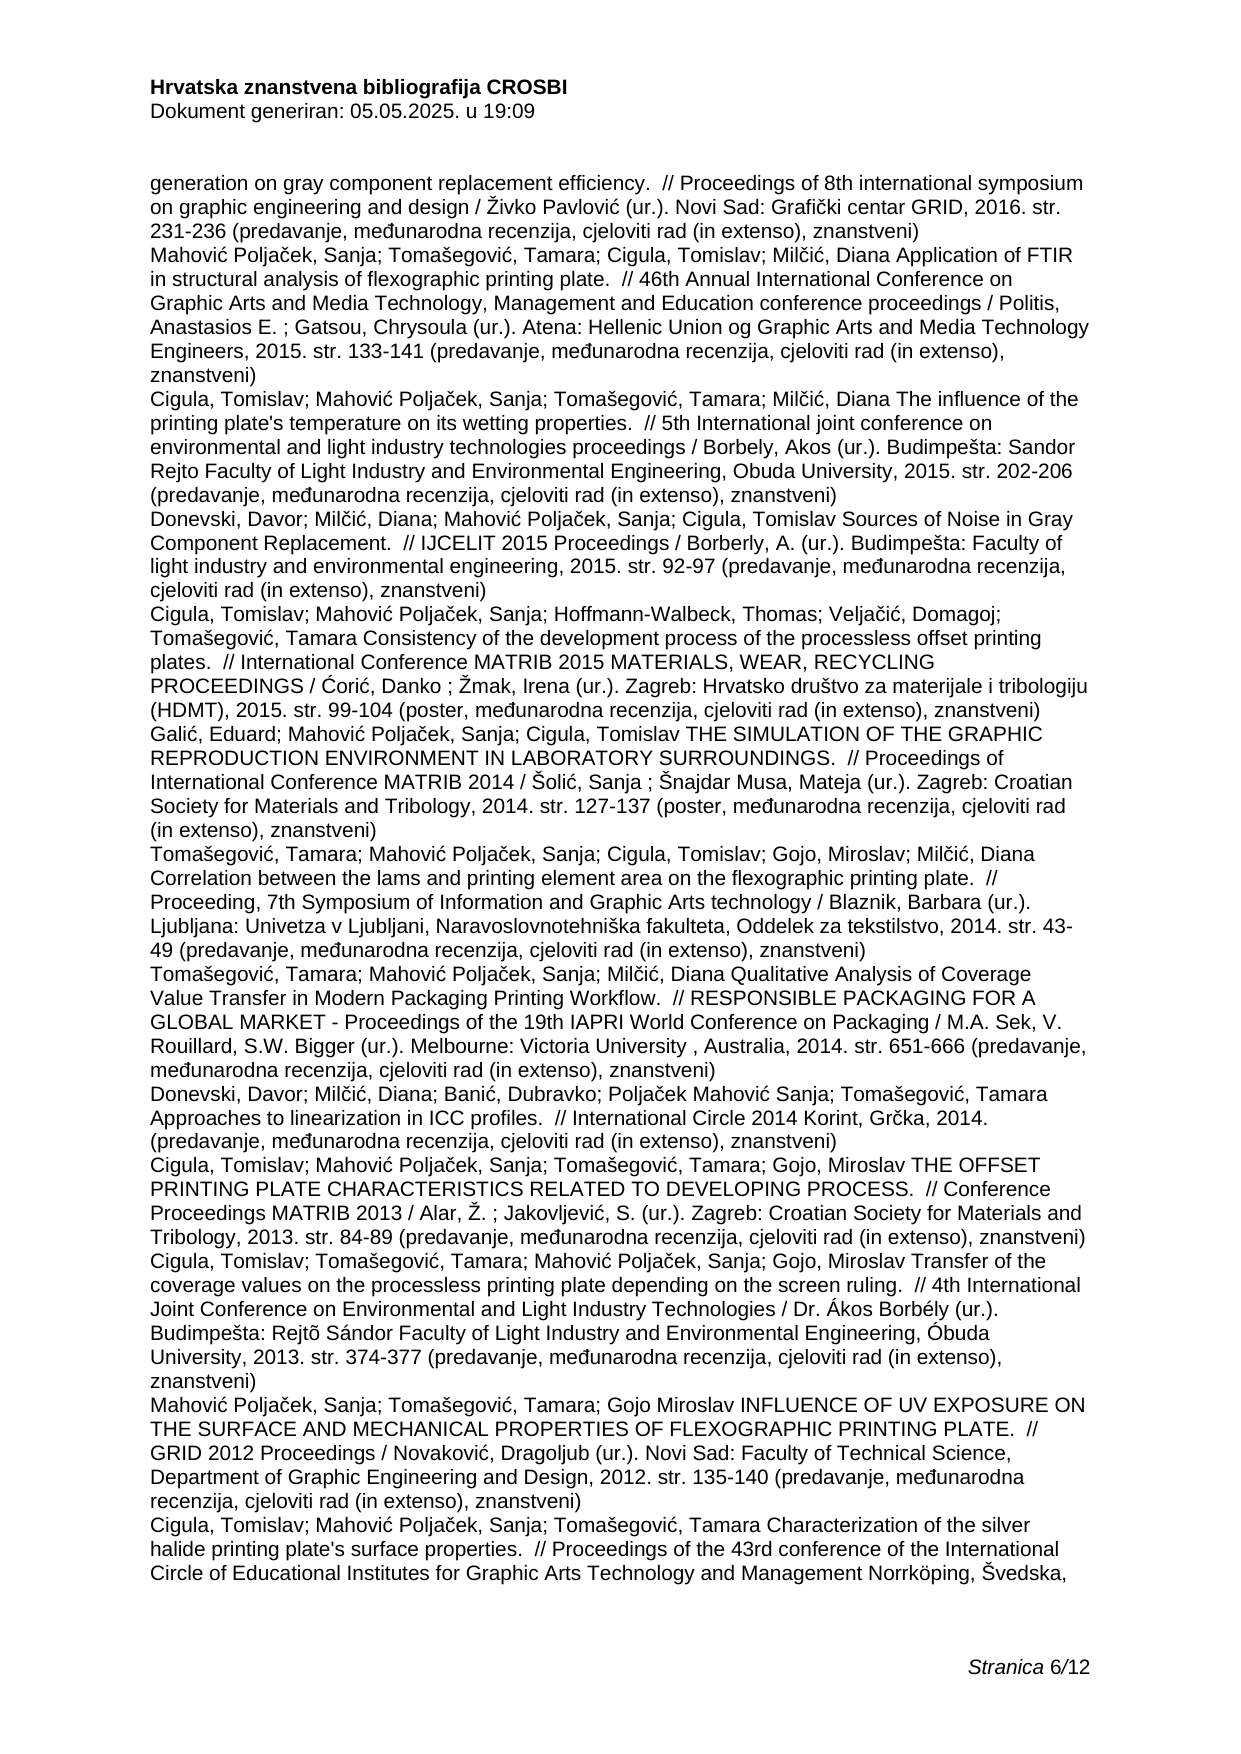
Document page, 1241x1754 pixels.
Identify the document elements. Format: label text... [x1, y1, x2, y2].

text Cigula, Tomislav; Mahović Poljaček, Sanja; Hoffmann-Walbeck, Thomas; Veljačić, Domagoj; Tomašegović, Tamara [150, 602, 1090, 722]
text Mahović Poljaček, Sanja; Tomašegović, Tamara; Gojo Miroslav [150, 1393, 1090, 1513]
text Tomašegović, Tamara; Mahović Poljaček, Sanja; Milčić, Diana [150, 962, 1090, 1081]
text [150, 171, 1090, 243]
text Cigula, Tomislav; Mahović Poljaček, Sanja; Tomašegović, Tamara; Gojo, Miroslav [150, 1153, 1090, 1249]
text Cigula, Tomislav; Mahović Poljaček, Sanja; Tomašegović, Tamara; Milčić, Diana [150, 387, 1090, 506]
text Galić, Eduard; Mahović Poljaček, Sanja; Cigula, Tomislav [150, 722, 1090, 842]
text Tomašegović, Tamara; Mahović Poljaček, Sanja; Cigula, Tomislav; Gojo, Miroslav; Milčić, Diana [150, 842, 1090, 962]
text Cigula, Tomislav; Tomašegović, Tamara; Mahović Poljaček, Sanja; Gojo, Miroslav [150, 1249, 1090, 1393]
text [150, 1513, 1090, 1584]
text Mahović Poljaček, Sanja; Tomašegović, Tamara; Cigula, Tomislav; Milčić, Diana [150, 243, 1090, 387]
text Donevski, Davor; Milčić, Diana; Banić, Dubravko; Poljaček Mahović Sanja; Tomašegović, Tamara [150, 1081, 1090, 1153]
text Donevski, Davor; Milčić, Diana; Mahović Poljaček, Sanja; Cigula, Tomislav [150, 506, 1090, 602]
